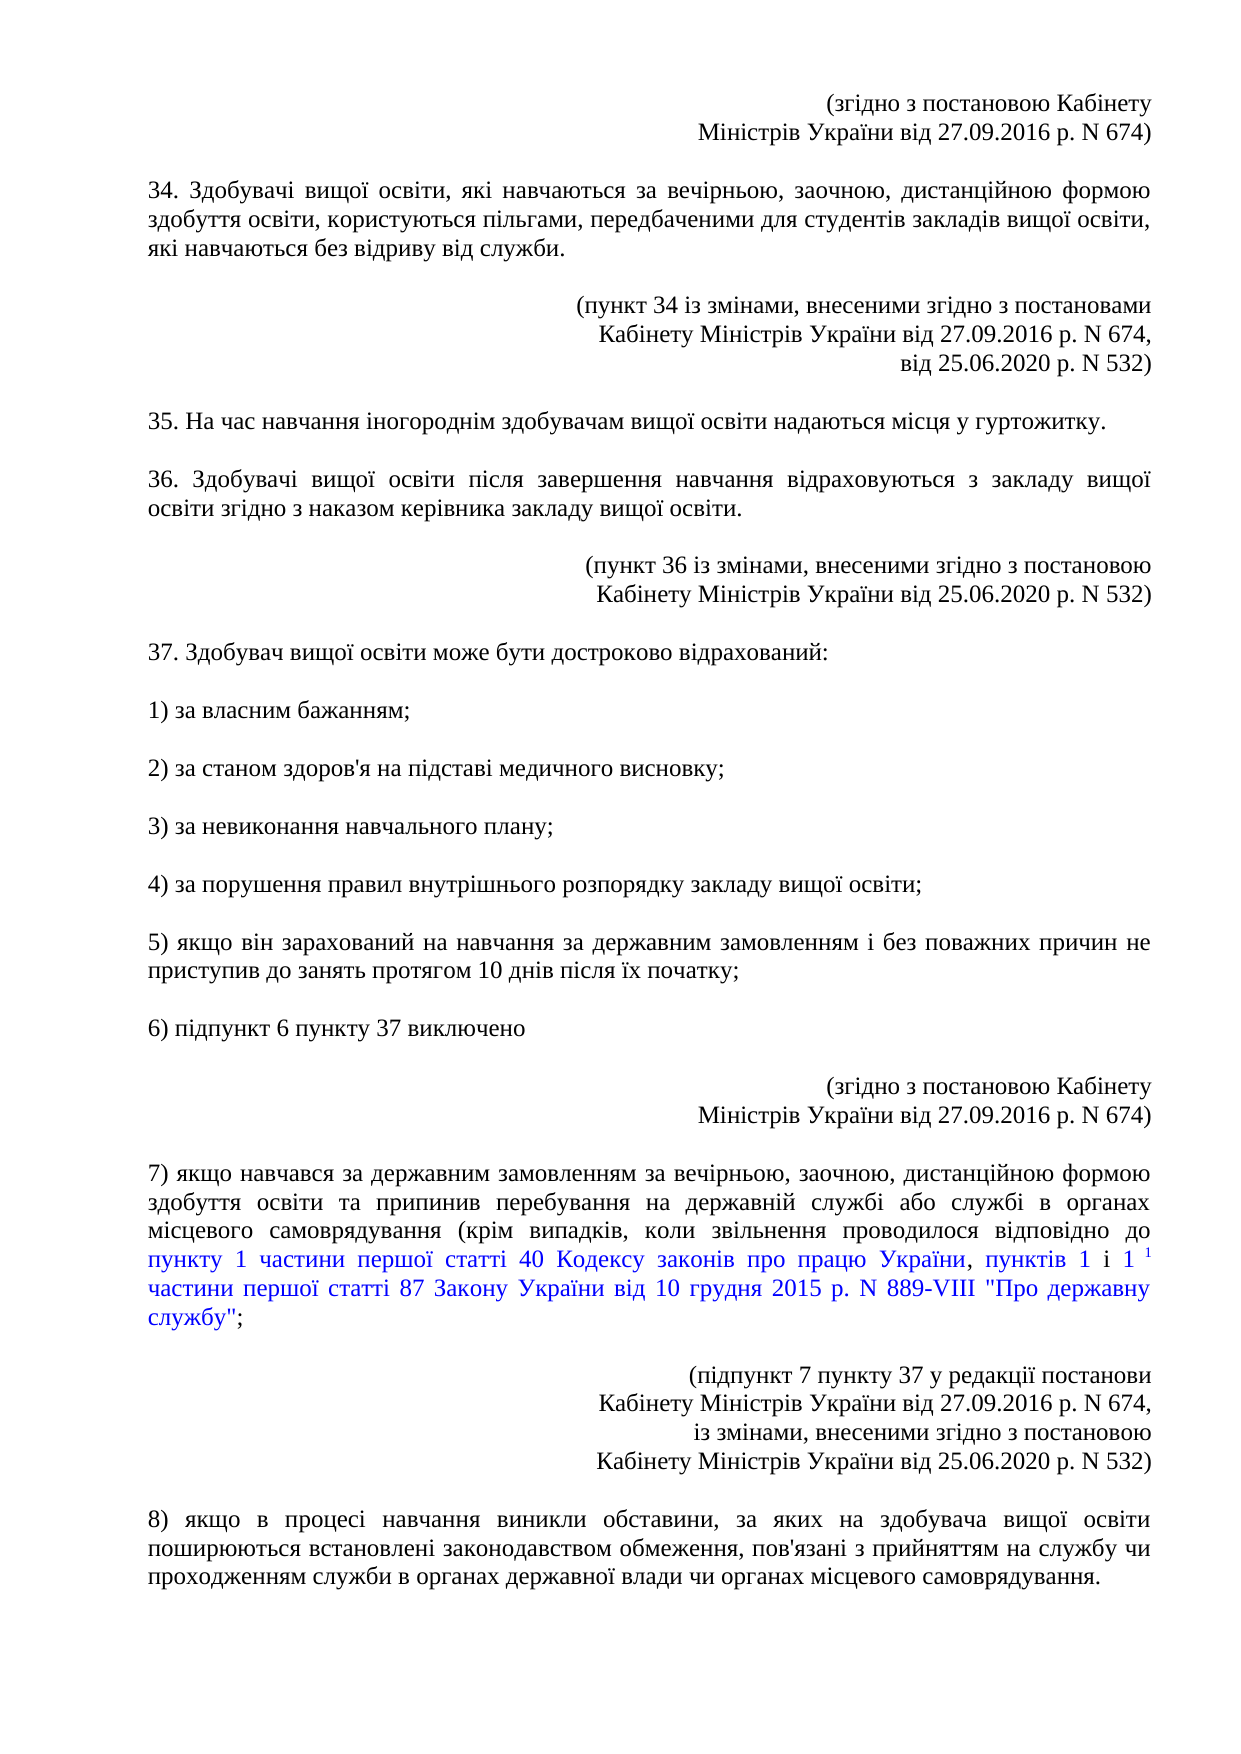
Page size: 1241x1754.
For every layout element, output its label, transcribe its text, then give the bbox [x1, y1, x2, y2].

text 1) за власним бажанням; [148, 695, 1152, 724]
text 6) підпункт 6 пункту 37 виключено [148, 1013, 1152, 1042]
text 4) за порушення правил внутрішнього розпорядку закладу вищої освіти; [148, 869, 1152, 898]
text 37. Здобувач вищої освіти може бути достроково відрахований: [148, 637, 1152, 666]
text 3) за невиконання навчального плану; [148, 811, 1152, 840]
text 34. Здобувачі вищої освіти, які навчаються за вечірньою, заочною, дистанційною формою здобуття освіти, користуються пільгами, передбаченими для студентів закладів вищої освіти, які навчаються без відриву від служби. [148, 175, 1152, 261]
text 8) якщо в процесі навчання виникли обставини, за яких на здобувача вищої освіти поширюються встановлені законодавством обмеження, пов'язані з прийняттям на службу чи проходженням служби в органах державної влади чи органах місцевого самоврядування. [148, 1504, 1152, 1590]
text 36. Здобувачі вищої освіти після завершення навчання відраховуються з закладу вищої освіти згідно з наказом керівника закладу вищої освіти. [148, 464, 1152, 521]
text (згідно з постановою Кабінету Міністрів України від 27.09.2016 р. N 674) [148, 1071, 1152, 1129]
text 5) якщо він зарахований на навчання за державним замовленням і без поважних причин не приступив до занять протягом 10 днів після їх початку; [148, 927, 1152, 984]
text (підпункт 7 пункту 37 у редакції постанови Кабінету Міністрів України від 27.09.2016 р. N 674, із змінами, внесеними згідно з постановою Кабінету Міністрів України від 25.06.2020 р. N 532) [148, 1360, 1152, 1475]
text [148, 88, 1152, 146]
text 2) за станом здоров'я на підставі медичного висновку; [148, 753, 1152, 782]
text 35. На час навчання іногороднім здобувачам вищої освіти надаються місця у гуртожитку. [148, 406, 1152, 435]
text (пункт 36 із змінами, внесеними згідно з постановою Кабінету Міністрів України від 25.06.2020 р. N 532) [148, 551, 1152, 608]
text 7) якщо навчався за державним замовленням за вечірньою, заочною, дистанційною формою здобуття освіти та припинив перебування на державній службі або службі в органах місцевого самоврядування (крім випадків, коли звільнення проводилося відповідно до пункту 1 частини першої статті 40 Кодексу законів про працю України, пунктів 1 і 1 1 частини першої статті 87 Закону України від 10 грудня 2015 р. N 889-VIII "Про державну службу"; [148, 1158, 1152, 1331]
text (пункт 34 із змінами, внесеними згідно з постановами Кабінету Міністрів України від 27.09.2016 р. N 674, від 25.06.2020 р. N 532) [148, 291, 1152, 377]
